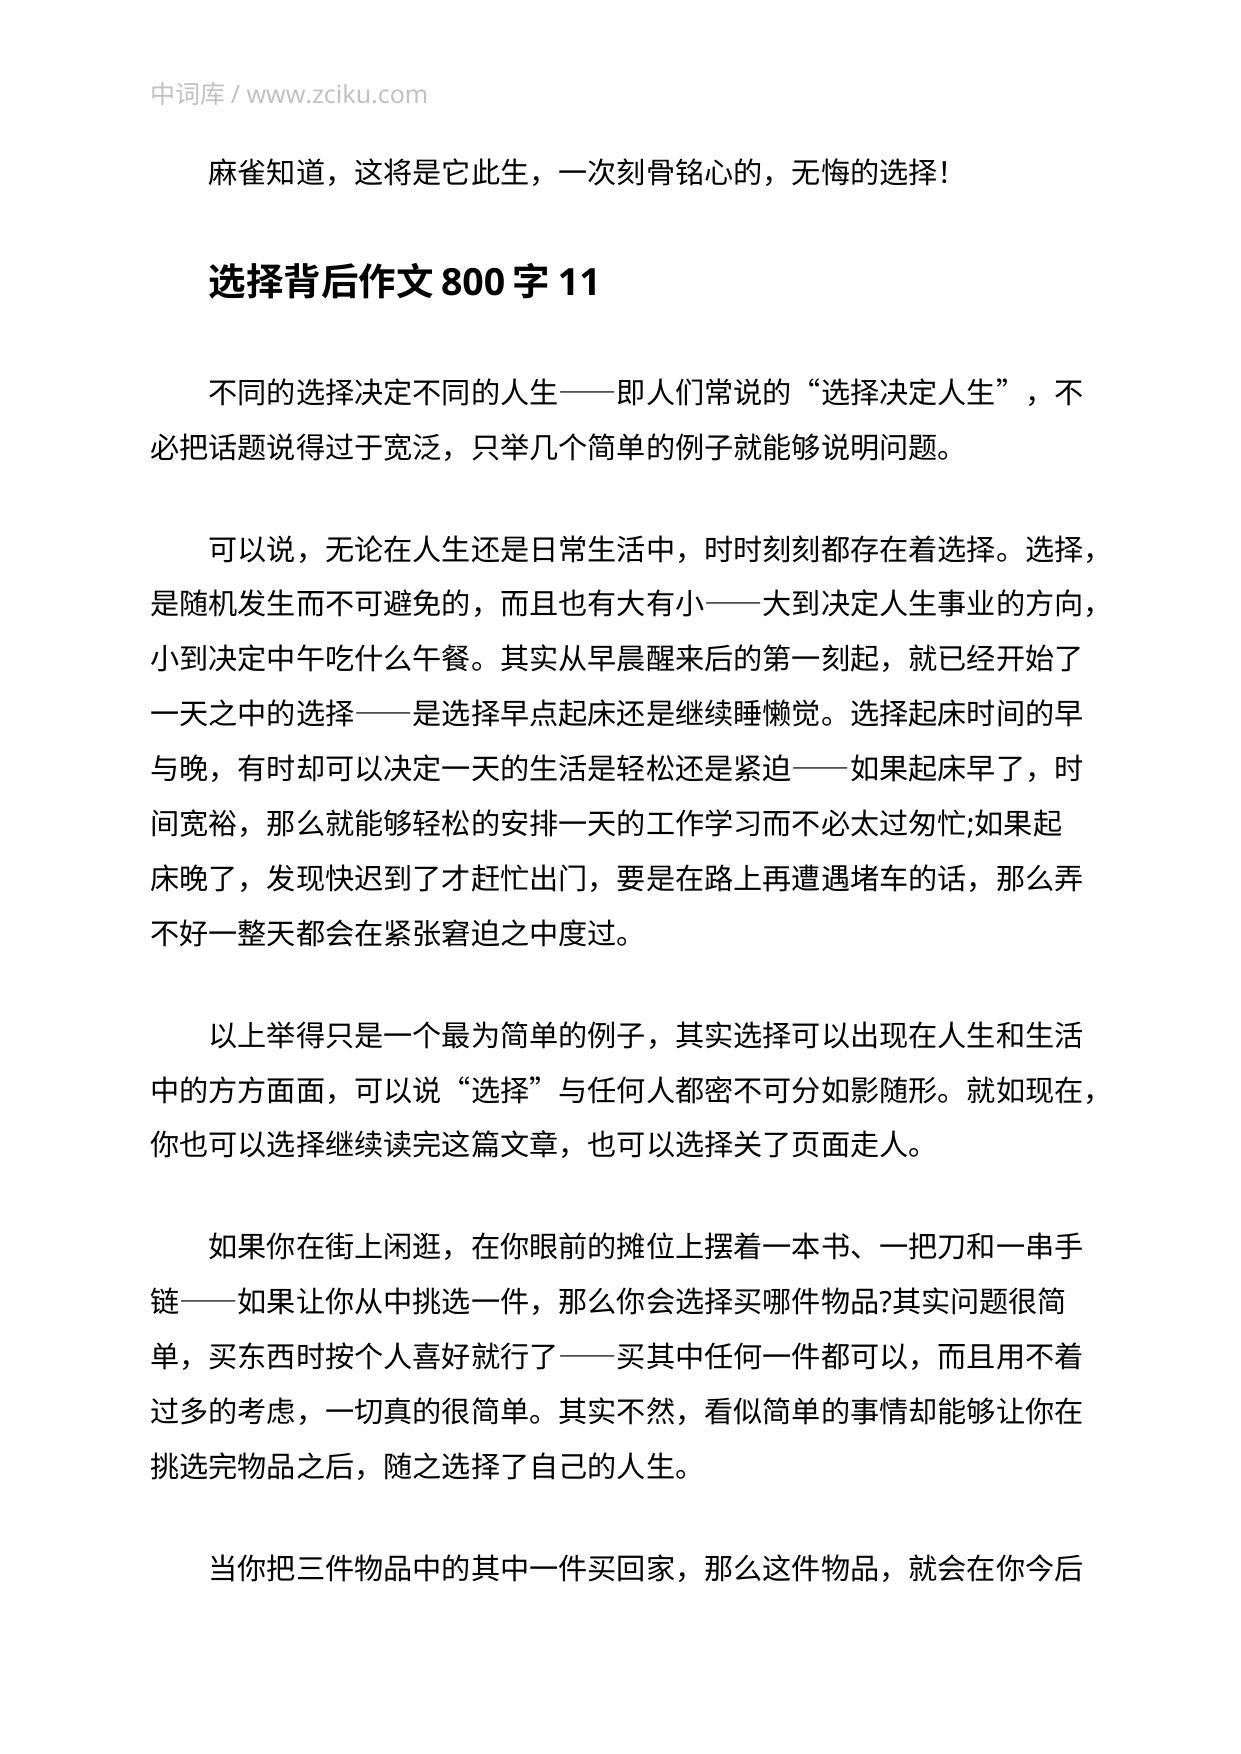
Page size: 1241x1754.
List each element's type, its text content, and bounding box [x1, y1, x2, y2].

text 麻雀知道，这将是它此生，一次刻骨铭心的，无悔的选择！ [150, 150, 1090, 192]
text 选择背后作文800字11 [150, 252, 1090, 306]
text 如果你在街上闲逛，在你眼前的摊位上摆着一本书、一把刀和一串手链——如果让你从中挑选一件，那么你会选择买哪件物品?其实问题很简单，买东西时按个人喜好就行了——买其中任何一件都可以，而且用不着过多的考虑，一切真的很简单。其实不然，看似简单的事情却能够让你在挑选完物品之后，随之选择了自己的人生。 [150, 1224, 1090, 1486]
text 以上举得只是一个最为简单的例子，其实选择可以出现在人生和生活中的方方面面，可以说“选择”与任何人都密不可分如影随形。就如现在，你也可以选择继续读完这篇文章，也可以选择关了页面走人。 [150, 1012, 1090, 1164]
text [150, 1545, 1090, 1587]
text 不同的选择决定不同的人生——即人们常说的“选择决定人生”，不必把话题说得过于宽泛，只举几个简单的例子就能够说明问题。 [150, 369, 1090, 467]
text 可以说，无论在人生还是日常生活中，时时刻刻都存在着选择。选择，是随机发生而不可避免的，而且也有大有小——大到决定人生事业的方向，小到决定中午吃什么午餐。其实从早晨醒来后的第一刻起，就已经开始了一天之中的选择——是选择早点起床还是继续睡懒觉。选择起床时间的早与晚，有时却可以决定一天的生活是轻松还是紧迫——如果起床早了，时间宽裕，那么就能够轻松的安排一天的工作学习而不必太过匆忙;如果起床晚了，发现快迟到了才赶忙出门，要是在路上再遭遇堵车的话，那么弄不好一整天都会在紧张窘迫之中度过。 [150, 526, 1090, 953]
